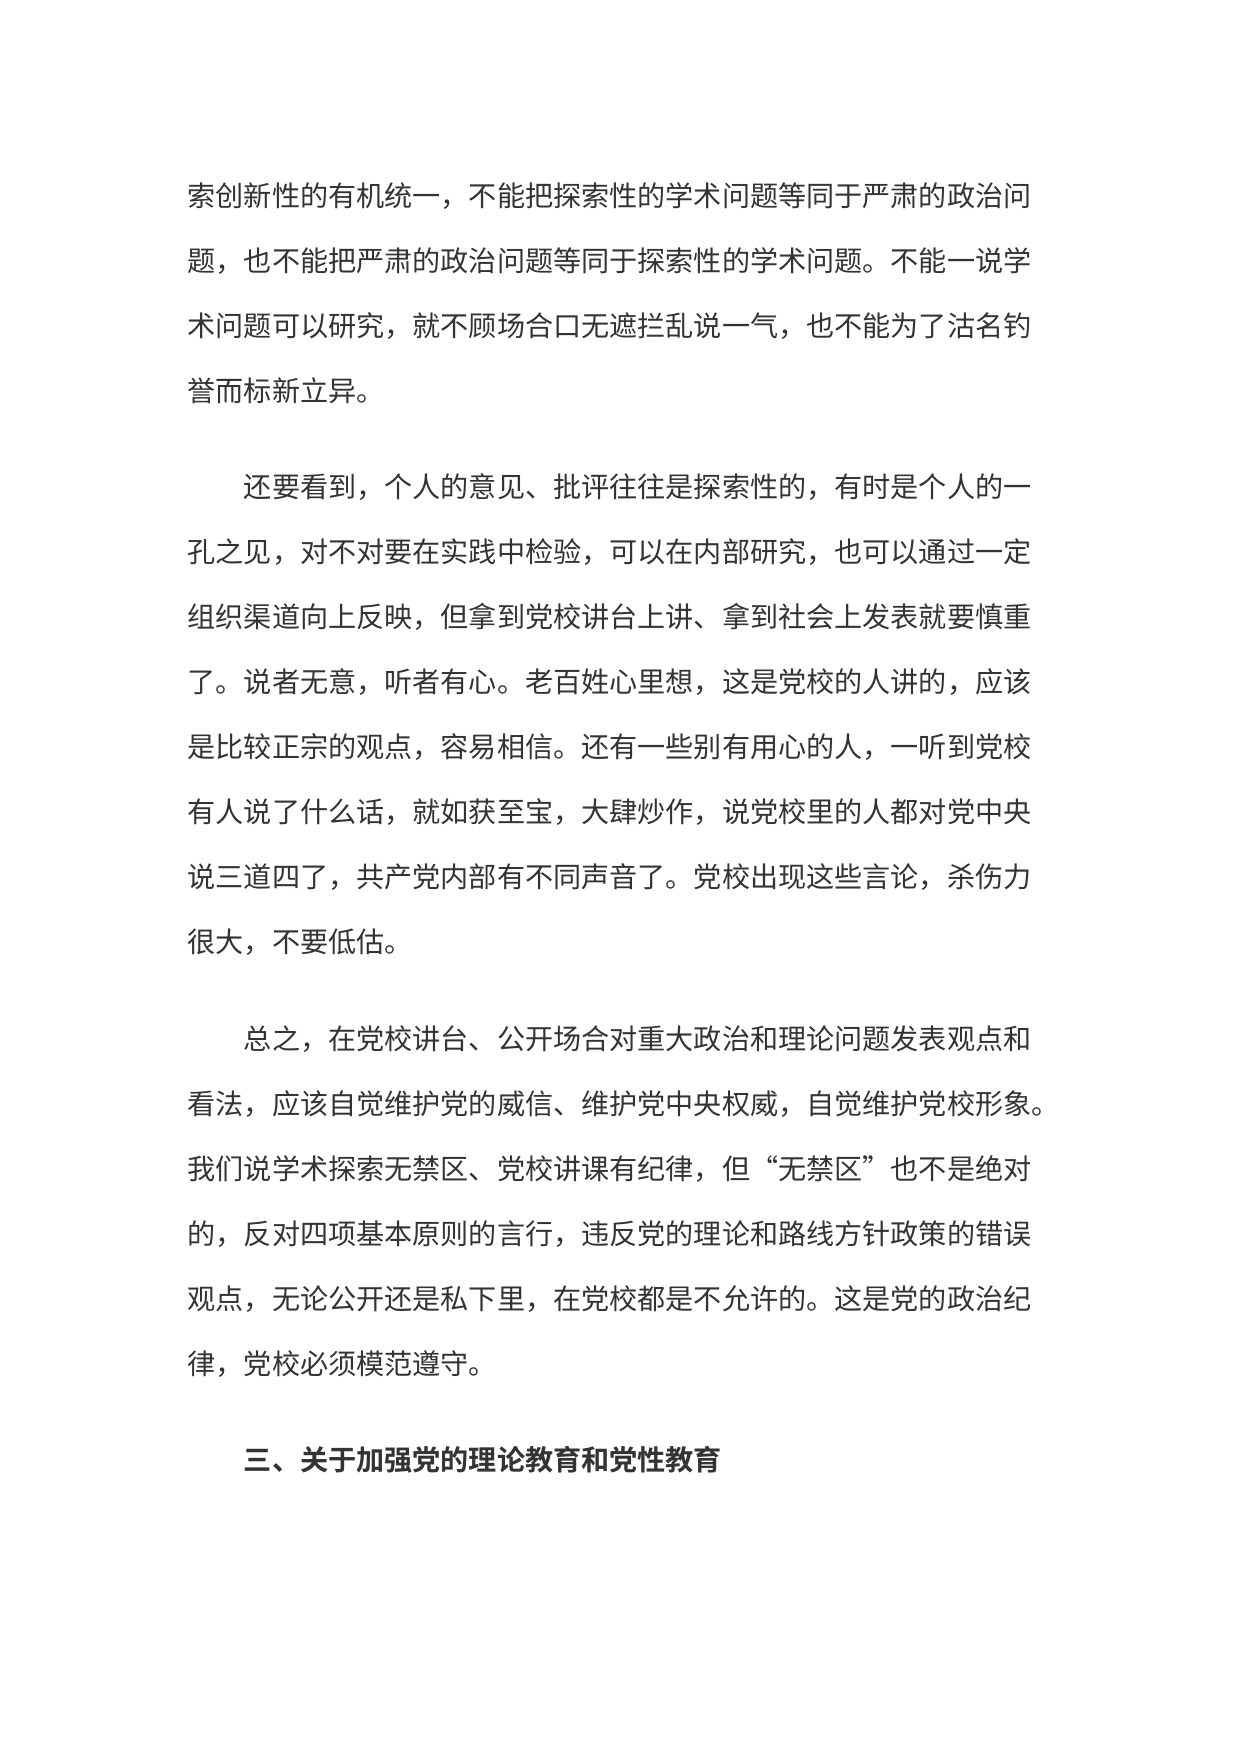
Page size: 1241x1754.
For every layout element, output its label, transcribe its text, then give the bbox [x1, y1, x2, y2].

text 总之，在党校讲台、公开场合对重大政治和理论问题发表观点和看法，应该自觉维护党的威信、维护党中央权威，自觉维护党校形象。我们说学术探索无禁区、党校讲课有纪律，但“无禁区”也不是绝对的，反对四项基本原则的言行，违反党的理论和路线方针政策的错误观点，无论公开还是私下里，在党校都是不允许的。这是党的政治纪律，党校必须模范遵守。 [187, 1004, 1053, 1394]
text 三、关于加强党的理论教育和党性教育 [187, 1426, 1053, 1491]
text 还要看到，个人的意见、批评往往是探索性的，有时是个人的一孔之见，对不对要在实践中检验，可以在内部研究，也可以通过一定组织渠道向上反映，但拿到党校讲台上讲、拿到社会上发表就要慎重了。说者无意，听者有心。老百姓心里想，这是党校的人讲的，应该是比较正宗的观点，容易相信。还有一些别有用心的人，一听到党校有人说了什么话，就如获至宝，大肆炒作，说党校里的人都对党中央说三道四了，共产党内部有不同声音了。党校出现这些言论，杀伤力很大，不要低估。 [187, 453, 1053, 973]
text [187, 162, 1053, 422]
